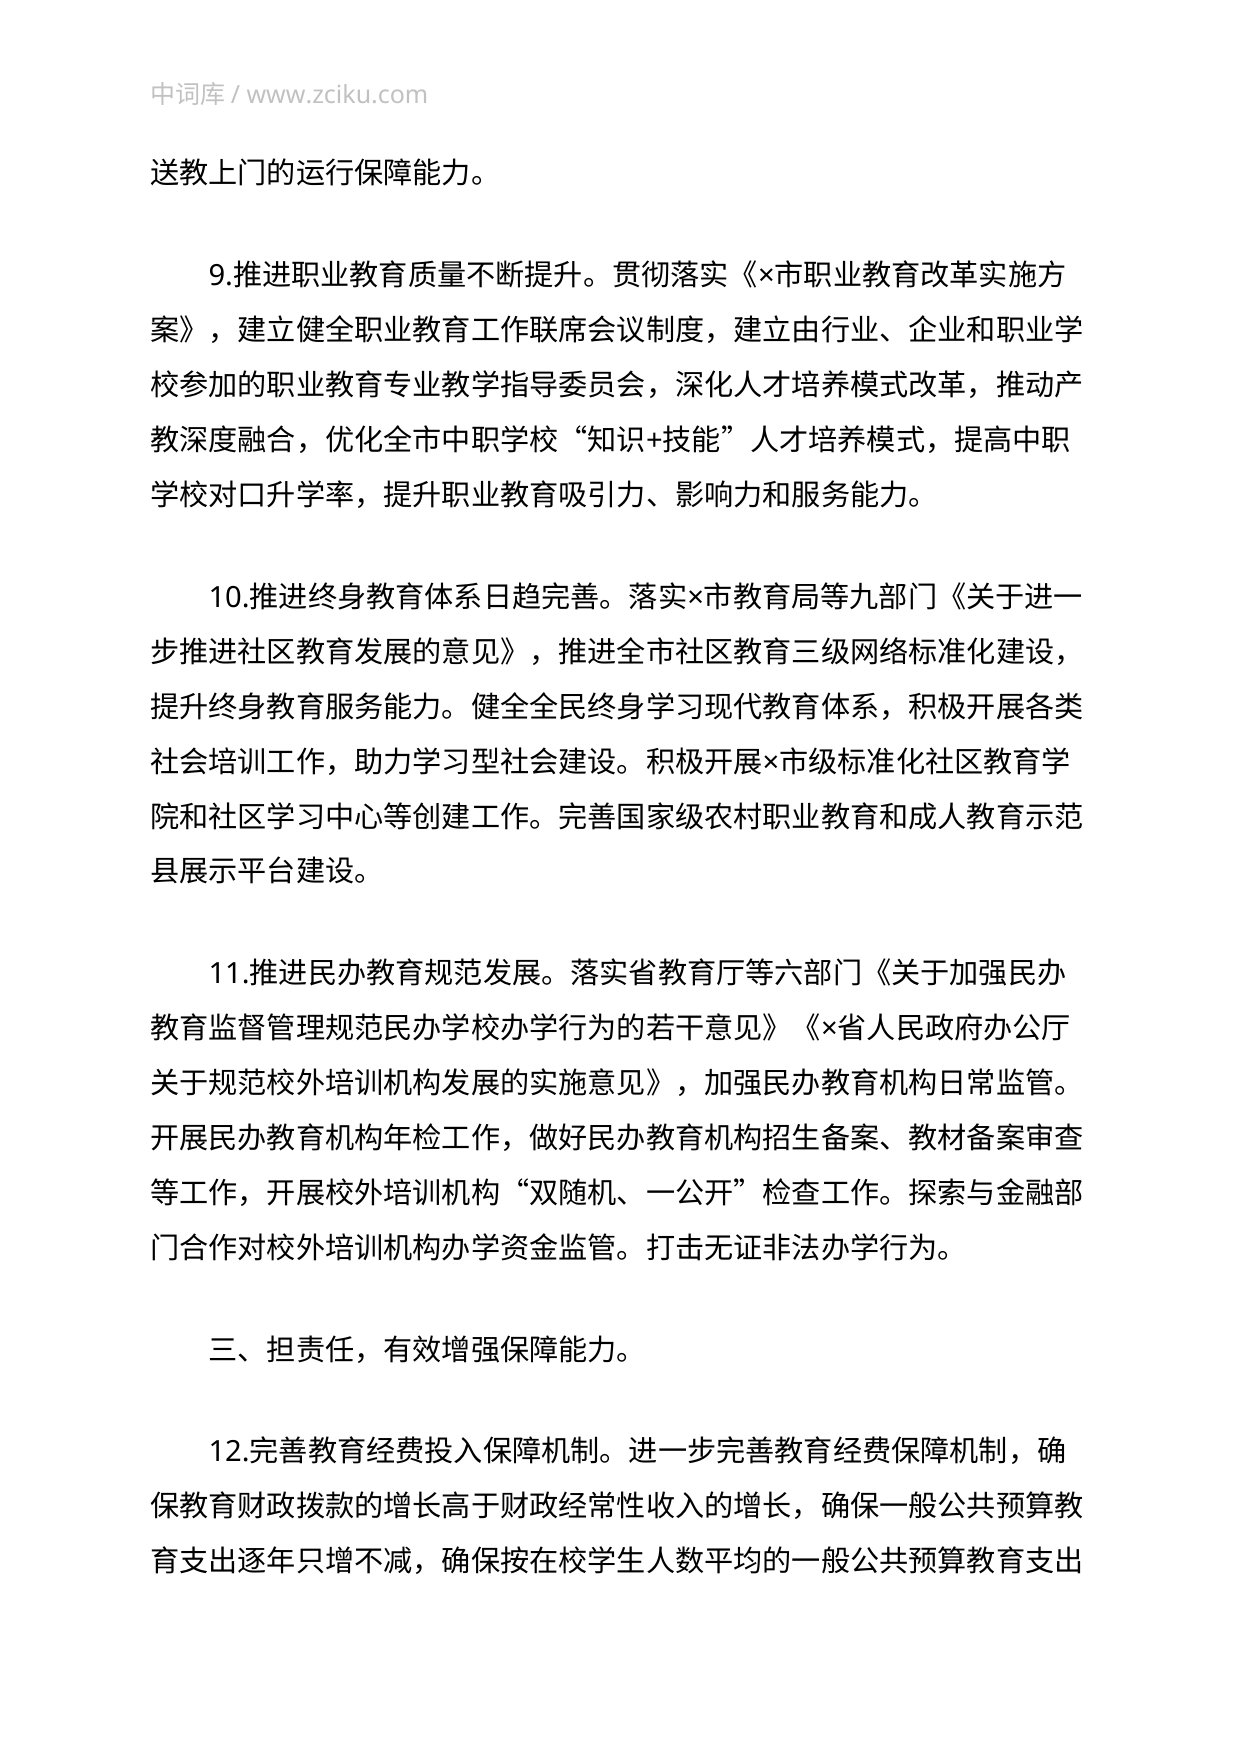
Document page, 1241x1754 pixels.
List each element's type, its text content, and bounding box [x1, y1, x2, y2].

text 11.推进民办教育规范发展。落实省教育厅等六部门《关于加强民办教育监督管理规范民办学校办学行为的若干意见》《×省人民政府办公厅关于规范校外培训机构发展的实施意见》，加强民办教育机构日常监管。开展民办教育机构年检工作，做好民办教育机构招生备案、教材备案审查等工作，开展校外培训机构“双随机、一公开”检查工作。探索与金融部门合作对校外培训机构办学资金监管。打击无证非法办学行为。 [150, 950, 1090, 1267]
text 三、担责任，有效增强保障能力。 [150, 1326, 1090, 1368]
text 9.推进职业教育质量不断提升。贯彻落实《×市职业教育改革实施方案》，建立健全职业教育工作联席会议制度，建立由行业、企业和职业学校参加的职业教育专业教学指导委员会，深化人才培养模式改革，推动产教深度融合，优化全市中职学校“知识+技能”人才培养模式，提高中职学校对口升学率，提升职业教育吸引力、影响力和服务能力。 [150, 252, 1090, 514]
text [150, 150, 1090, 192]
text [150, 1428, 1090, 1580]
text 10.推进终身教育体系日趋完善。落实×市教育局等九部门《关于进一步推进社区教育发展的意见》，推进全市社区教育三级网络标准化建设，提升终身教育服务能力。健全全民终身学习现代教育体系，积极开展各类社会培训工作，助力学习型社会建设。积极开展×市级标准化社区教育学院和社区学习中心等创建工作。完善国家级农村职业教育和成人教育示范县展示平台建设。 [150, 573, 1090, 890]
